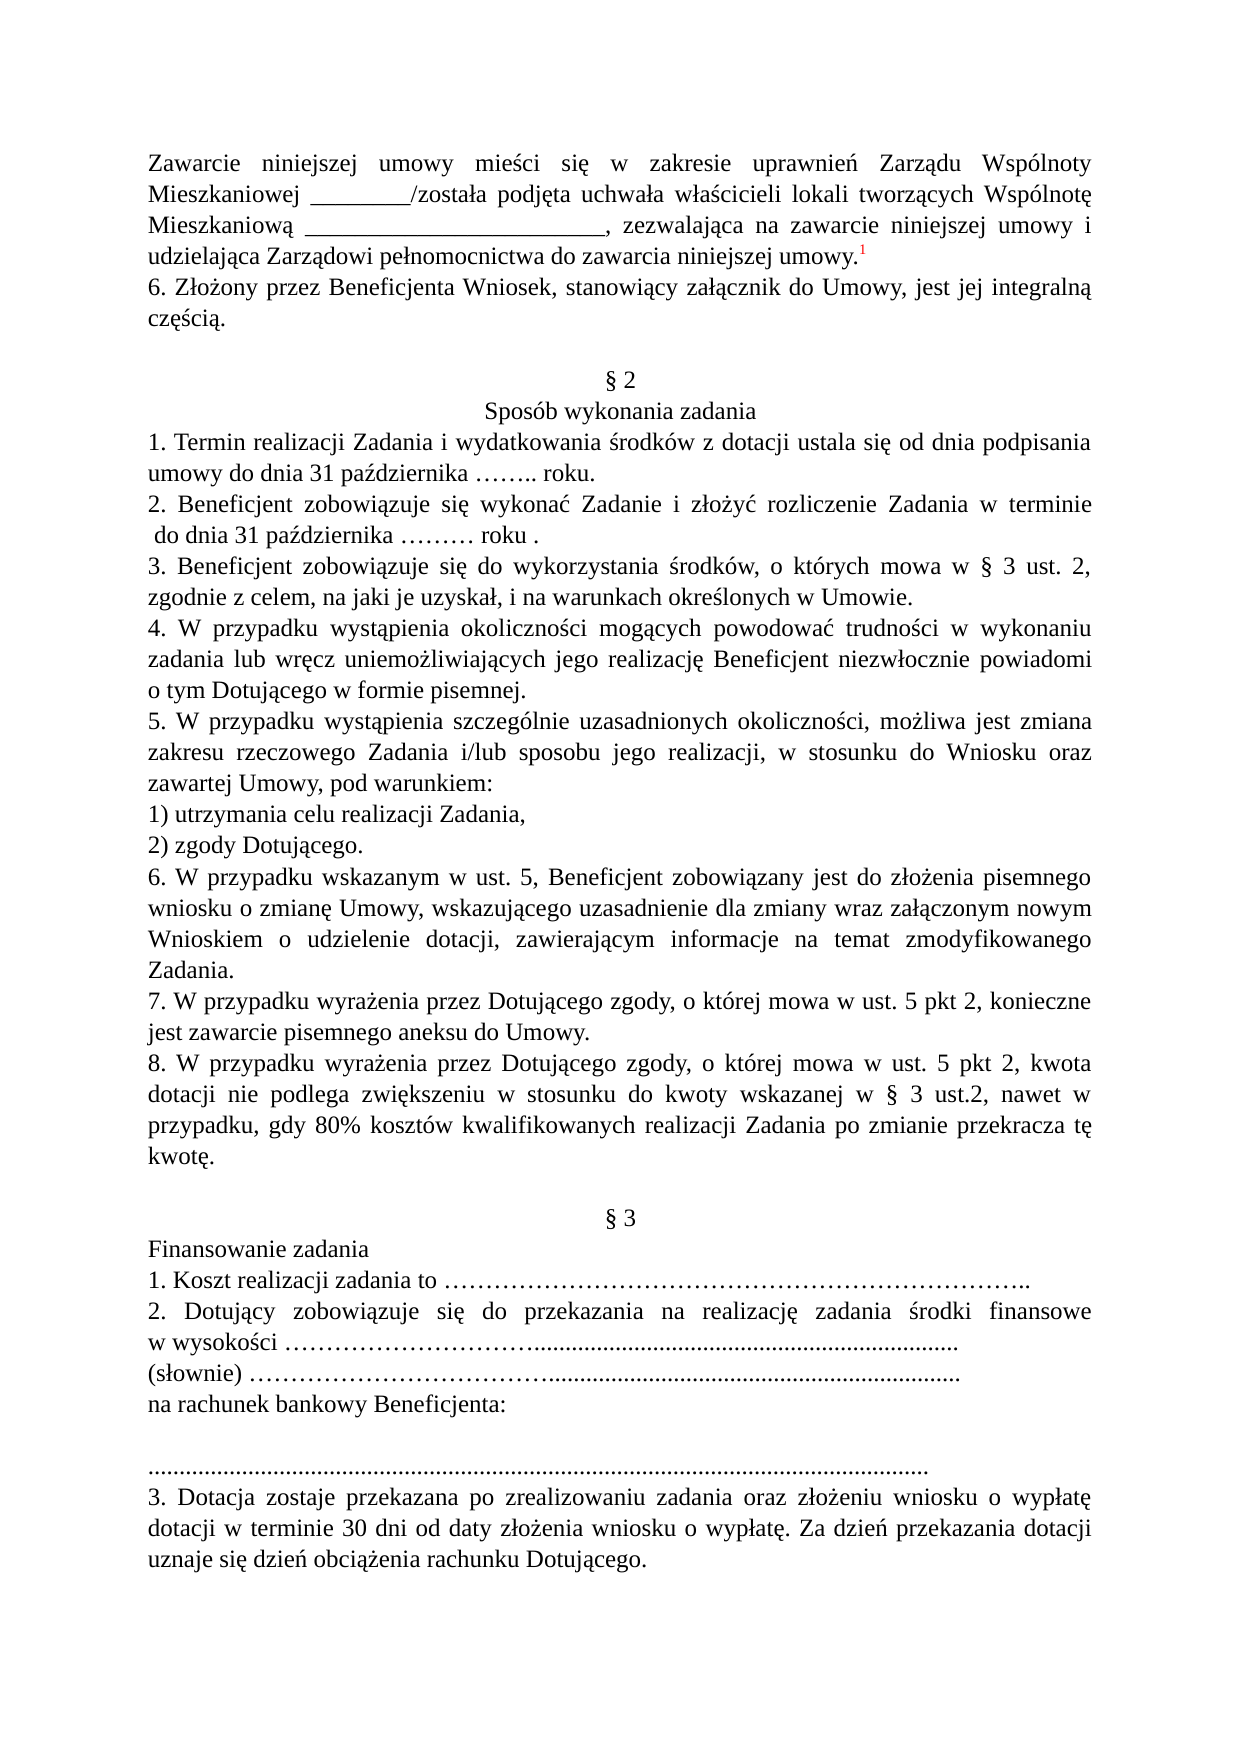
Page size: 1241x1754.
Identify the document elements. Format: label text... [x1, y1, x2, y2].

text 2) zgody Dotującego. [148, 831, 1093, 859]
text 1. Koszt realizacji zadania to …………………………………………………………….. [148, 1265, 1093, 1294]
text 2. Dotujący zobowiązuje się do przekazania na realizację zadania środki finansowe w wysokości ………………………….................................................................... [148, 1296, 1093, 1356]
text Finansowanie zadania [148, 1234, 1093, 1263]
text 2. Beneficjent zobowiązuje się wykonać Zadanie i złożyć rozliczenie Zadania w terminie do dnia 31 października ……… roku . [148, 489, 1093, 549]
text 4. W przypadku wystąpienia okoliczności mogących powodować trudności w wykonaniu zadania lub wręcz uniemożliwiających jego realizację Beneficjent niezwłocznie powiadomi o tym Dotującego w formie pisemnej. [148, 613, 1093, 704]
text § 3 [148, 1203, 1093, 1232]
text 1) utrzymania celu realizacji Zadania, [148, 799, 1093, 828]
text na rachunek bankowy Beneficjenta: [148, 1389, 1093, 1418]
text 1. Termin realizacji Zadania i wydatkowania środków z dotacji ustala się od dnia podpisania umowy do dnia 31 października …….. roku. [148, 427, 1093, 487]
text 8. W przypadku wyrażenia przez Dotującego zgody, o której mowa w ust. 5 pkt 2, kwota dotacji nie podlega zwiększeniu w stosunku do kwoty wskazanej w § 3 ust.2, nawet w przypadku, gdy 80% kosztów kwalifikowanych realizacji Zadania po zmianie przekracza tę kwotę. [148, 1048, 1093, 1170]
text Zawarcie niniejszej umowy mieści się w zakresie uprawnień Zarządu Wspólnoty Mieszkaniowej ________/została podjęta uchwała właścicieli lokali tworzących Wspólnotę Mieszkaniową ________________________, zezwalająca na zawarcie niniejszej umowy i udzielająca Zarządowi pełnomocnictwa do zawarcia niniejszej umowy.1 [148, 148, 1093, 269]
text 7. W przypadku wyrażenia przez Dotującego zgody, o której mowa w ust. 5 pkt 2, konieczne jest zawarcie pisemnego aneksu do Umowy. [148, 986, 1093, 1046]
text Sposób wykonania zadania [148, 396, 1093, 425]
text 3. Beneficjent zobowiązuje się do wykorzystania środków, o których mowa w § 3 ust. 2, zgodnie z celem, na jaki je uzyskał, i na warunkach określonych w Umowie. [148, 551, 1093, 611]
text 6. Złożony przez Beneficjenta Wniosek, stanowiący załącznik do Umowy, jest jej integralną częścią. [148, 272, 1093, 332]
text (słownie) ……………………………….................................................................. [148, 1358, 1093, 1387]
text 6. W przypadku wskazanym w ust. 5, Beneficjent zobowiązany jest do złożenia pisemnego wniosku o zmianę Umowy, wskazującego uzasadnienie dla zmiany wraz załączonym nowym Wnioskiem o udzielenie dotacji, zawierającym informacje na temat zmodyfikowanego Zadania. [148, 862, 1093, 983]
text 5. W przypadku wystąpienia szczególnie uzasadnionych okoliczności, możliwa jest zmiana zakresu rzeczowego Zadania i/lub sposobu jego realizacji, w stosunku do Wniosku oraz zawartej Umowy, pod warunkiem: [148, 706, 1093, 797]
text ............................................................................................................................. [148, 1451, 1093, 1480]
text § 2 [148, 365, 1093, 394]
text 3. Dotacja zostaje przekazana po zrealizowaniu zadania oraz złożeniu wniosku o wypłatę dotacji w terminie 30 dni od daty złożenia wniosku o wypłatę. Za dzień przekazania dotacji uznaje się dzień obciążenia rachunku Dotującego. [148, 1482, 1093, 1573]
